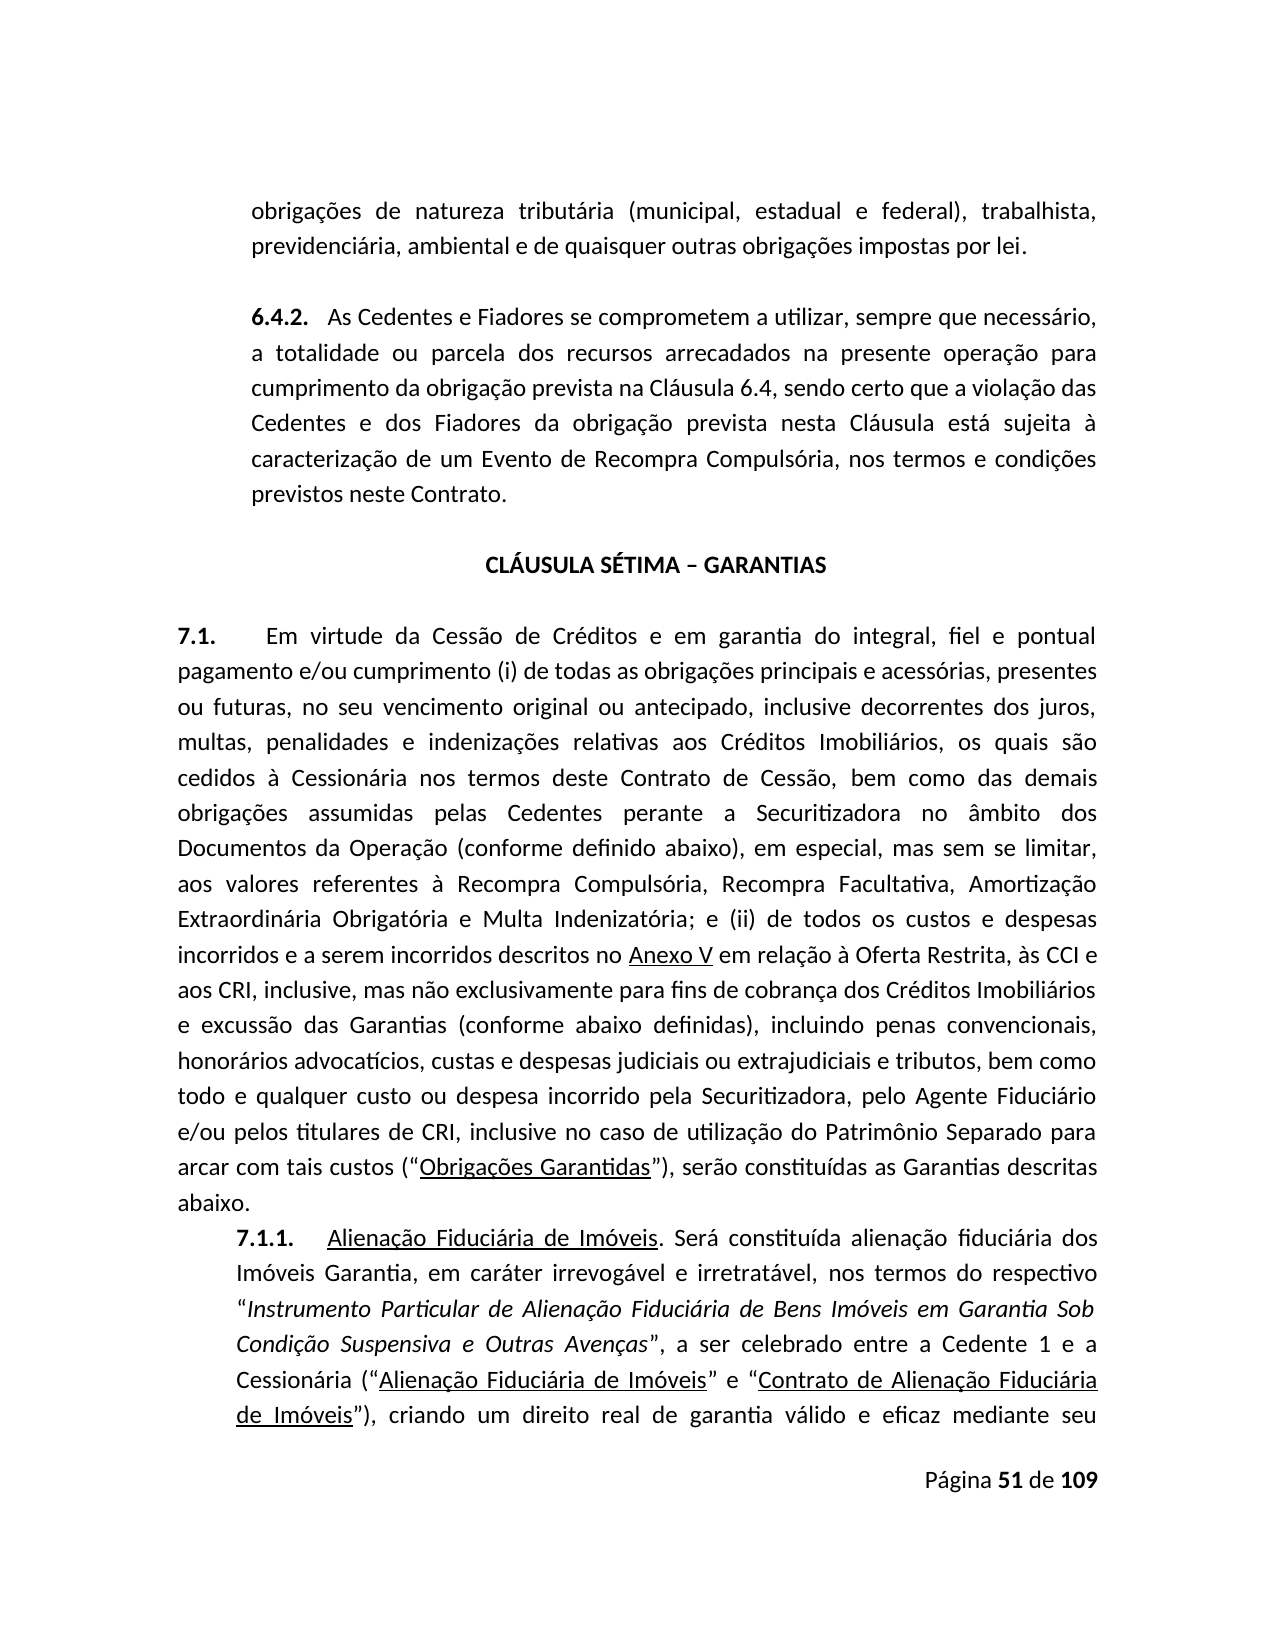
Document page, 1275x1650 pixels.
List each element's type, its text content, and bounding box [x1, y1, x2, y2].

text CLÁUSULA SÉTIMA – GARANTIAS [214, 545, 1098, 581]
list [236, 1218, 1098, 1431]
list As Cedentes e Fiadores se comprometem a utilizar, sempre que necessário, a totalidade ou parcela dos recursos arrecadados na presente operação para cumprimento da obrigação prevista na Cláusula 6.4, sendo certo que a violação das Cedentes e dos Fiadores da obrigação prevista nesta Cláusula está sujeita à caracterização de um Evento de Recompra Compulsória, nos termos e condições previstos neste Contrato. [251, 297, 1098, 510]
list Em virtude da Cessão de Créditos e em garantia do integral, fiel e pontual pagamento e/ou cumprimento (i) de todas as obrigações principais e acessórias, presentes ou futuras, no seu vencimento original ou antecipado, inclusive decorrentes dos juros, multas, penalidades e indenizações relativas aos Créditos Imobiliários, os quais são cedidos à Cessionária nos termos deste Contrato de Cessão, bem como das demais obrigações assumidas pelas Cedentes perante a Securitizadora no âmbito dos Documentos da Operação (conforme definido abaixo), em especial, mas sem se limitar, aos valores referentes à Recompra Compulsória, Recompra Facultativa, Amortização Extraordinária Obrigatória e Multa Indenizatória; e (ii) de todos os custos e despesas incorridos e a serem incorridos descritos no Anexo V em relação à Oferta Restrita, às CCI e aos CRI, inclusive, mas não exclusivamente para fins de cobrança dos Créditos Imobiliários e excussão das Garantias (conforme abaixo definidas), incluindo penas convencionais, honorários advocatícios, custas e despesas judiciais ou extrajudiciais e tributos, bem como todo e qualquer custo ou despesa incorrido pela Securitizadora, pelo Agente Fiduciário e/ou pelos titulares de CRI, inclusive no caso de utilização do Patrimônio Separado para arcar com tais custos (“Obrigações Garantidas”), serão constituídas as Garantias descritas abaixo. [177, 616, 1098, 1218]
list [251, 191, 1098, 262]
